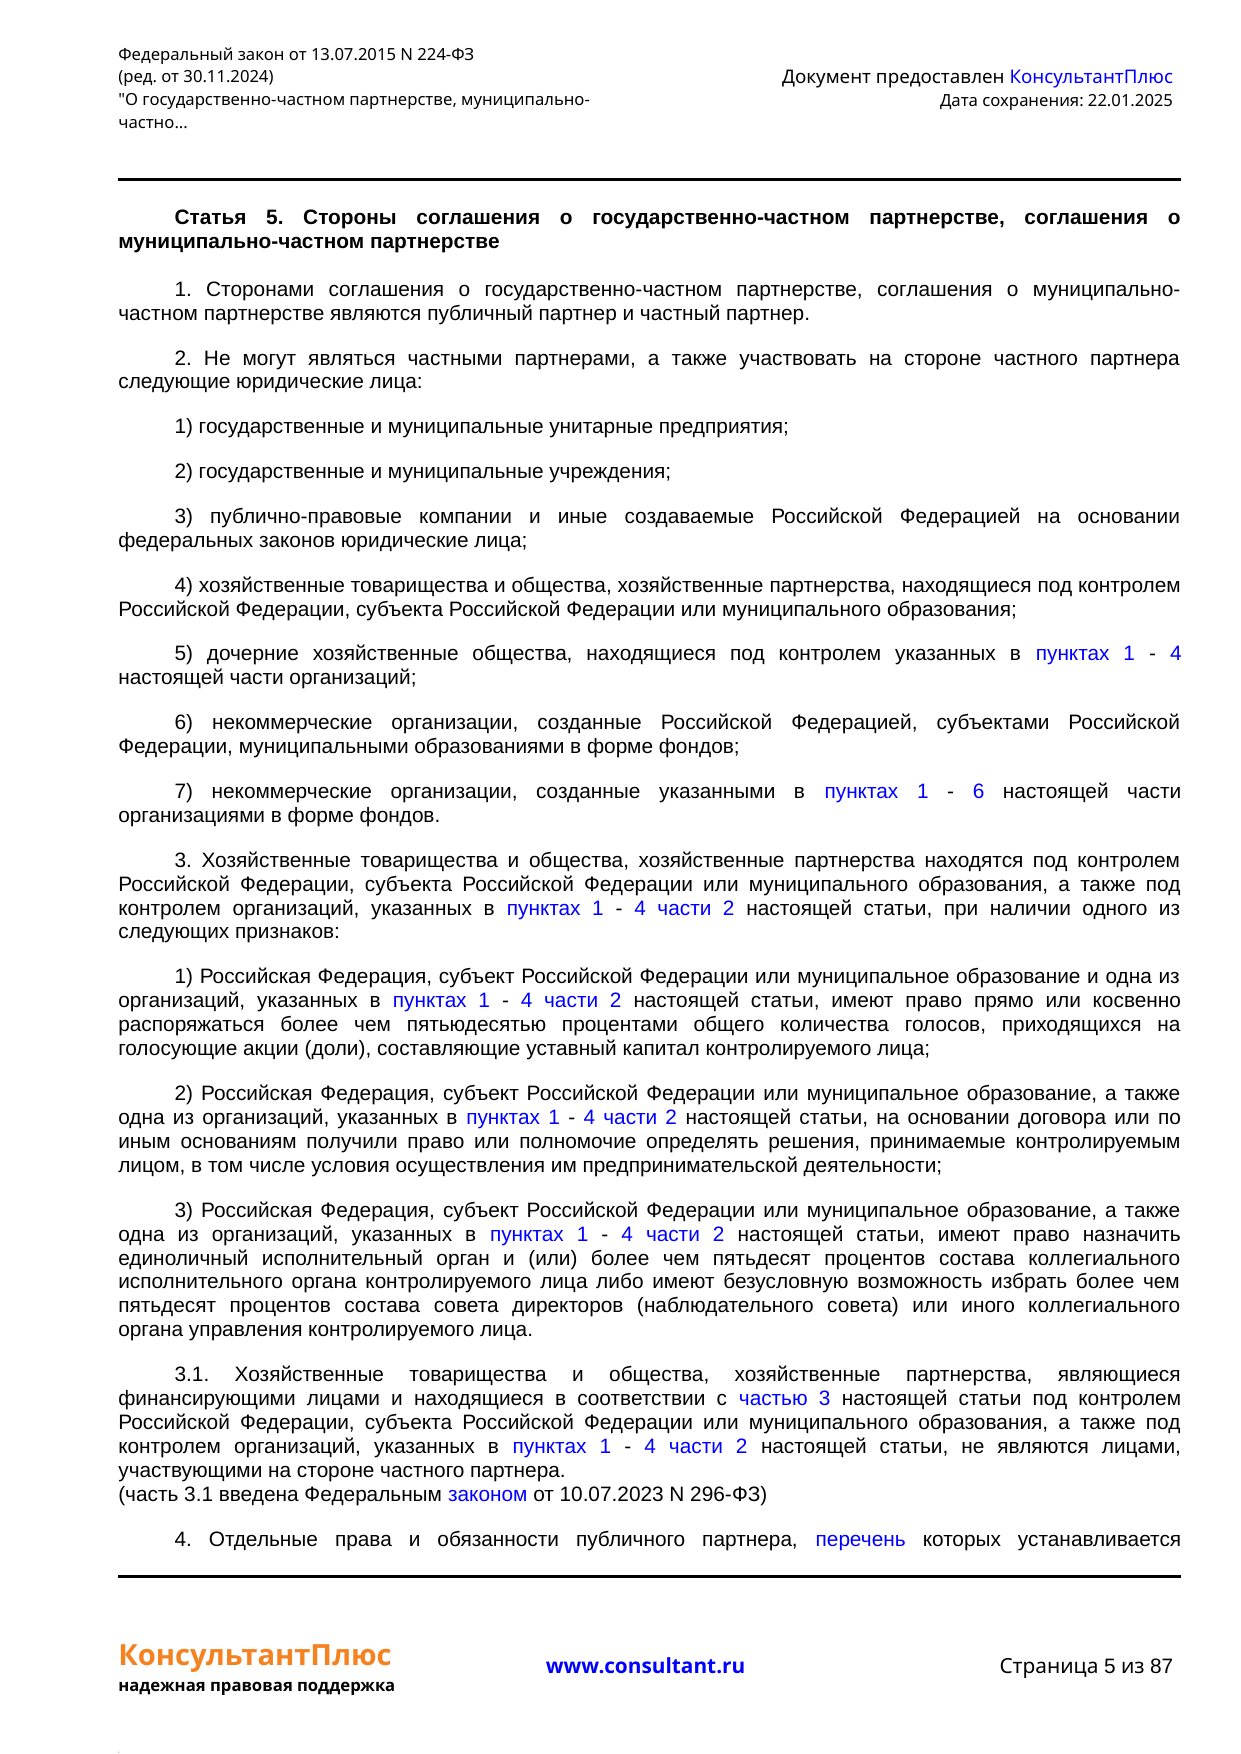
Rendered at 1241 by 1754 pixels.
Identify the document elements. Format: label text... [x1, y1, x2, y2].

text 3.1. Хозяйственные товарищества и общества, хозяйственные партнерства, являющиеся финансирующими лицами и находящиеся в соответствии с частью 3 настоящей статьи под контролем Российской Федерации, субъекта Российской Федерации или муниципального образования, а также под контролем организаций, указанных в пунктах 1 - 4 части 2 настоящей статьи, не являются лицами, участвующими на стороне частного партнера. [118, 1362, 1181, 1482]
title Статья 5. Стороны соглашения о государственно-частном партнерстве, соглашения о муниципально-частном партнерстве [118, 205, 1181, 253]
text 4) хозяйственные товарищества и общества, хозяйственные партнерства, находящиеся под контролем Российской Федерации, субъекта Российской Федерации или муниципального образования; [118, 572, 1181, 620]
text 2) Российская Федерация, субъект Российской Федерации или муниципальное образование, а также одна из организаций, указанных в пунктах 1 - 4 части 2 настоящей статьи, на основании договора или по иным основаниям получили право или полномочие определять решения, принимаемые контролируемым лицом, в том числе условия осуществления им предпринимательской деятельности; [118, 1081, 1181, 1177]
text 1) государственные и муниципальные унитарные предприятия; [118, 414, 1181, 438]
text 7) некоммерческие организации, созданные указанными в пунктах 1 - 6 настоящей части организациями в форме фондов. [118, 779, 1181, 827]
text 2. Не могут являться частными партнерами, а также участвовать на стороне частного партнера следующие юридические лица: [118, 345, 1181, 393]
text 2) государственные и муниципальные учреждения; [118, 459, 1181, 483]
text 6) некоммерческие организации, созданные Российской Федерацией, субъектами Российской Федерации, муниципальными образованиями в форме фондов; [118, 710, 1181, 758]
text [118, 1527, 1181, 1551]
text (часть 3.1 введена Федеральным законом от 10.07.2023 N 296-ФЗ) [118, 1482, 1181, 1506]
text 3) Российская Федерация, субъект Российской Федерации или муниципальное образование, а также одна из организаций, указанных в пунктах 1 - 4 части 2 настоящей статьи, имеют право назначить единоличный исполнительный орган и (или) более чем пятьдесят процентов состава коллегиального исполнительного органа контролируемого лица либо имеют безусловную возможность избрать более чем пятьдесят процентов состава совета директоров (наблюдательного совета) или иного коллегиального органа управления контролируемого лица. [118, 1197, 1181, 1341]
text 1) Российская Федерация, субъект Российской Федерации или муниципальное образование и одна из организаций, указанных в пунктах 1 - 4 части 2 настоящей статьи, имеют право прямо или косвенно распоряжаться более чем пятьюдесятью процентами общего количества голосов, приходящихся на голосующие акции (доли), составляющие уставный капитал контролируемого лица; [118, 964, 1181, 1060]
text 3) публично-правовые компании и иные создаваемые Российской Федерацией на основании федеральных законов юридические лица; [118, 504, 1181, 552]
text 5) дочерние хозяйственные общества, находящиеся под контролем указанных в пунктах 1 - 4 настоящей части организаций; [118, 641, 1181, 689]
text 1. Сторонами соглашения о государственно-частном партнерстве, соглашения о муниципально-частном партнерстве являются публичный партнер и частный партнер. [118, 277, 1181, 324]
text 3. Хозяйственные товарищества и общества, хозяйственные партнерства находятся под контролем Российской Федерации, субъекта Российской Федерации или муниципального образования, а также под контролем организаций, указанных в пунктах 1 - 4 части 2 настоящей статьи, при наличии одного из следующих признаков: [118, 847, 1181, 943]
